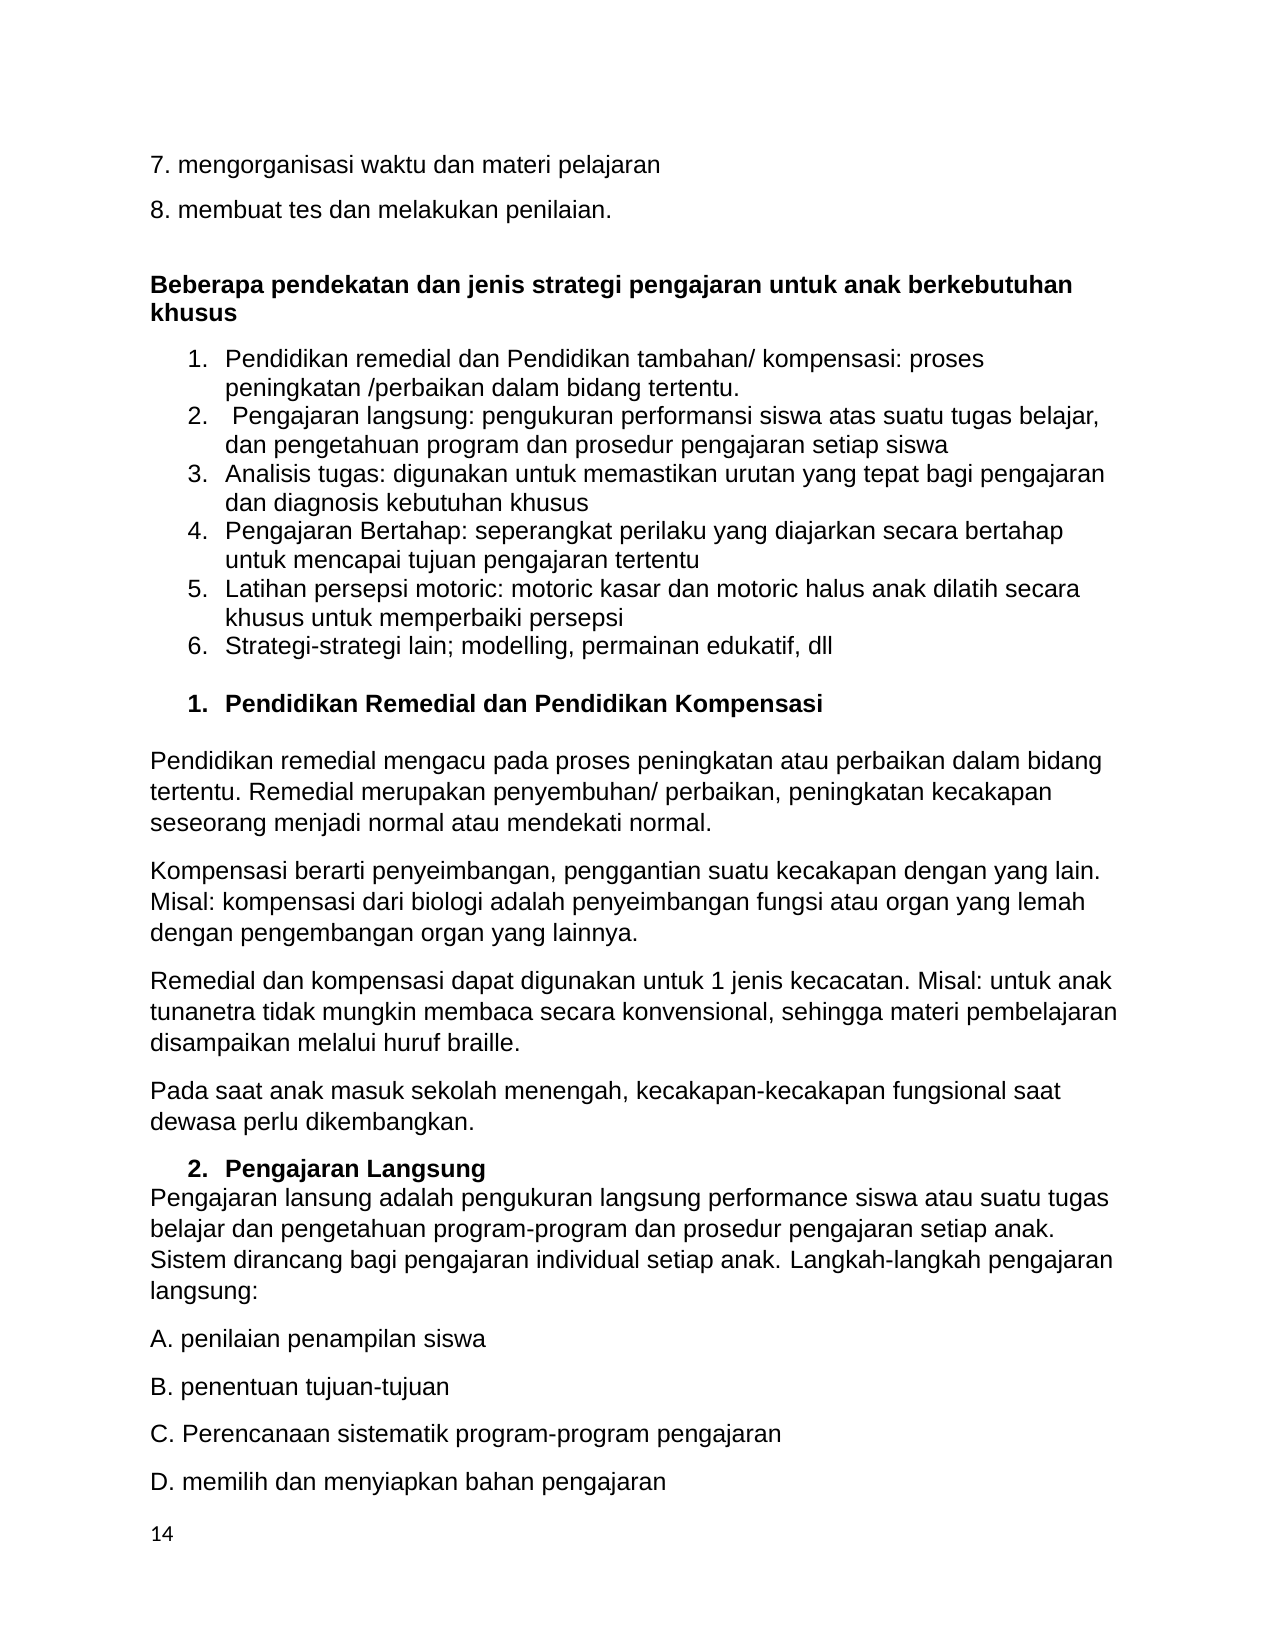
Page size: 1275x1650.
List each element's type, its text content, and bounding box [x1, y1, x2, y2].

list Pengajaran langsung: pengukuran performansi siswa atas suatu tugas belajar, dan pengetahuan program dan prosedur pengajaran setiap siswa [187, 401, 1125, 459]
list Strategi-strategi lain; modelling, permainan edukatif, dll [187, 631, 1125, 660]
text Kompensasi berarti penyeimbangan, penggantian suatu kecakapan dengan yang lain. Misal: kompensasi dari biologi adalah penyeimbangan fungsi atau organ yang lemah dengan pengembangan organ yang lainnya. [150, 856, 1125, 947]
text D. memilih dan menyiapkan bahan pengajaran [150, 1467, 1125, 1496]
text Pada saat anak masuk sekolah menengah, kecakapan-kecakapan fungsional saat dewasa perlu dikembangkan. [150, 1076, 1125, 1135]
text C. Perencanaan sistematik program-program pengajaran [150, 1419, 1125, 1448]
text 8. membuat tes dan melakukan penilaian. [150, 195, 1125, 224]
text B. penentuan tujuan-tujuan [150, 1372, 1125, 1400]
list Pendidikan remedial dan Pendidikan tambahan/ kompensasi: proses peningkatan /perbaikan dalam bidang tertentu. [187, 344, 1125, 401]
list Analisis tugas: digunakan untuk memastikan urutan yang tepat bagi pengajaran dan diagnosis kebutuhan khusus [187, 459, 1125, 516]
list Pengajaran Bertahap: seperangkat perilaku yang diajarkan secara bertahap untuk mencapai tujuan pengajaran tertentu [187, 516, 1125, 574]
text A. penilaian penampilan siswa [150, 1324, 1125, 1353]
list Pendidikan Remedial dan Pendidikan Kompensasi [187, 689, 1125, 717]
list Latihan persepsi motoric: motoric kasar dan motoric halus anak dilatih secara khusus untuk memperbaiki persepsi [187, 574, 1125, 631]
text Pengajaran lansung adalah pengukuran langsung performance siswa atau suatu tugas belajar dan pengetahuan program-program dan prosedur pengajaran setiap anak. Sistem dirancang bagi pengajaran individual setiap anak. Langkah-langkah pengajaran langsung: [150, 1183, 1125, 1305]
text Beberapa pendekatan dan jenis strategi pengajaran untuk anak berkebutuhan khusus [150, 269, 1125, 327]
list Pengajaran Langsung [187, 1154, 1125, 1183]
text 7. mengorganisasi waktu dan materi pelajaran [150, 150, 1125, 179]
text Remedial dan kompensasi dapat digunakan untuk 1 jenis kecacatan. Misal: untuk anak tunanetra tidak mungkin membaca secara konvensional, sehingga materi pembelajaran disampaikan melalui huruf braille. [150, 966, 1125, 1057]
text Pendidikan remedial mengacu pada proses peningkatan atau perbaikan dalam bidang tertentu. Remedial merupakan penyembuhan/ perbaikan, peningkatan kecakapan seseorang menjadi normal atau mendekati normal. [150, 746, 1125, 837]
